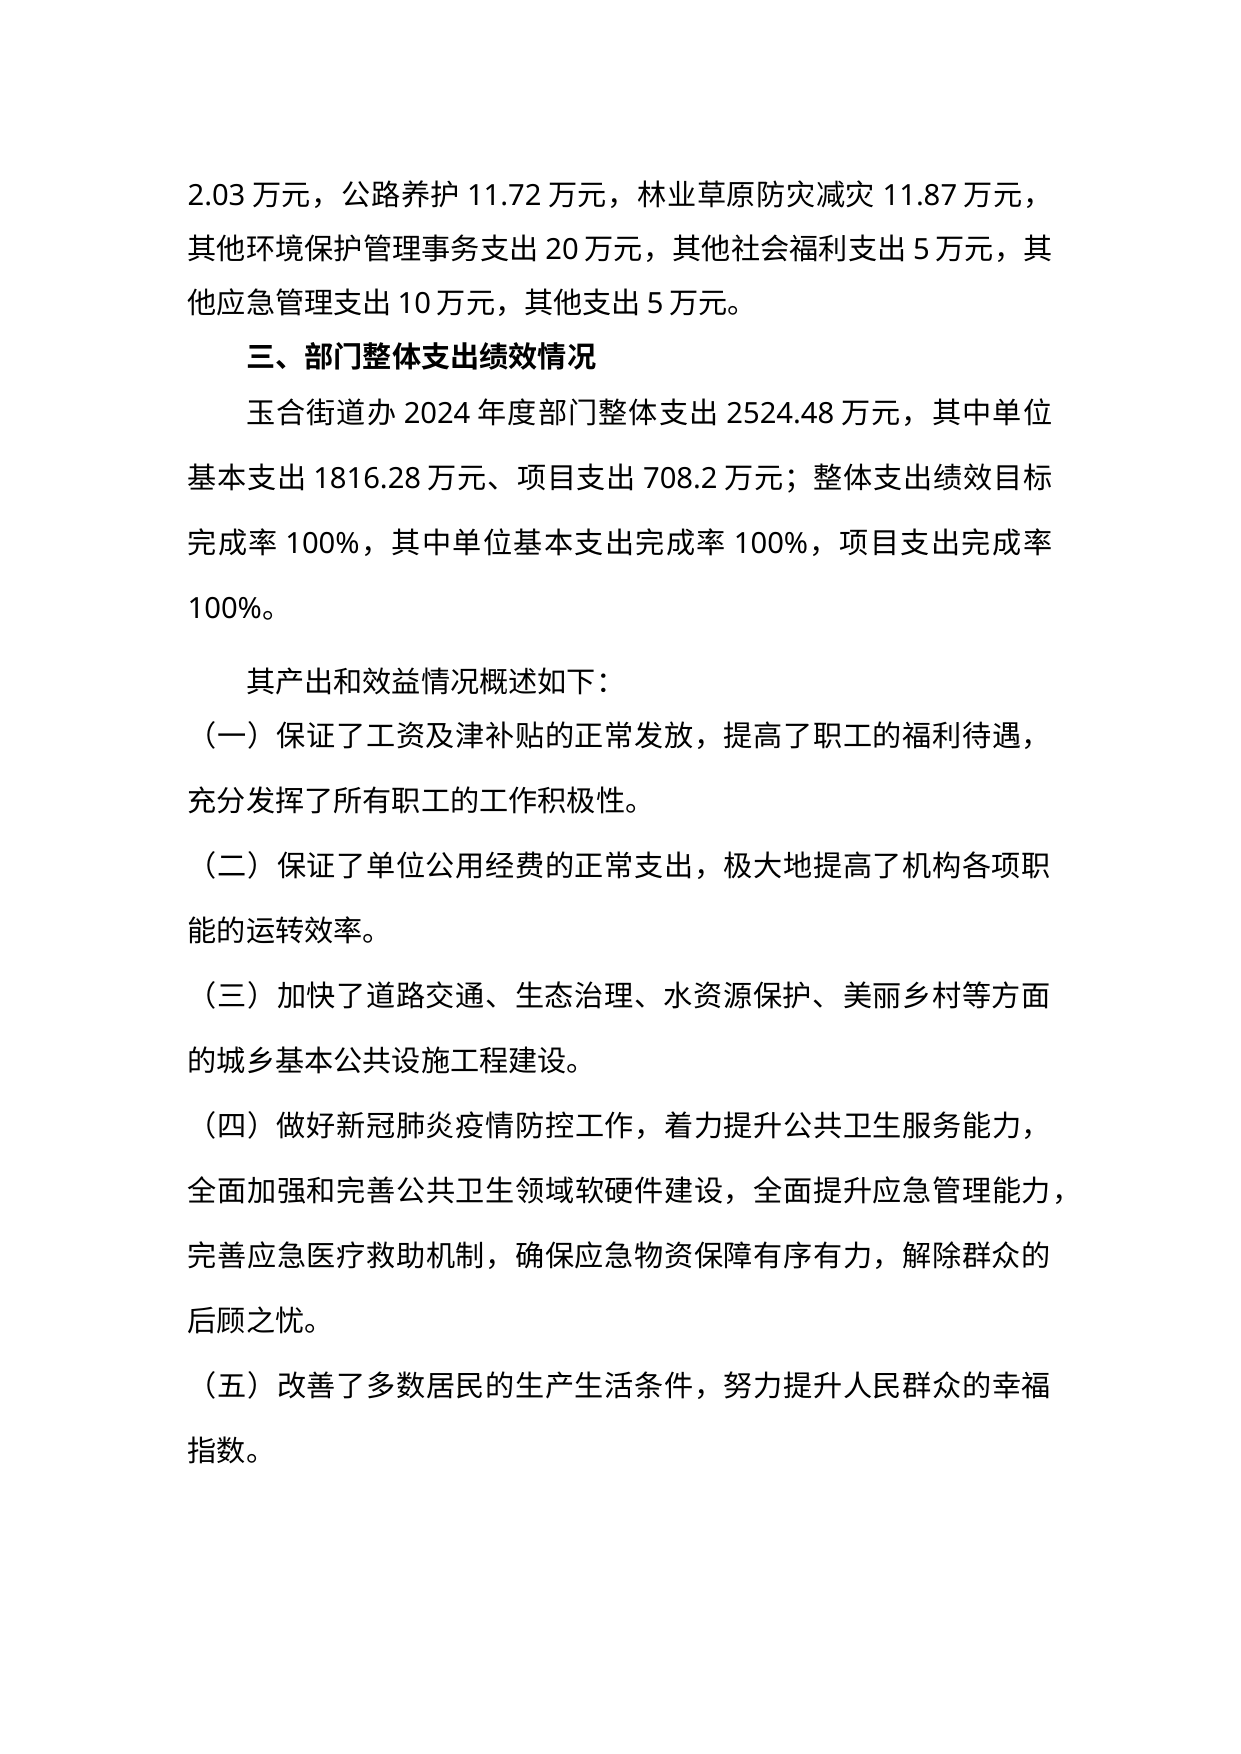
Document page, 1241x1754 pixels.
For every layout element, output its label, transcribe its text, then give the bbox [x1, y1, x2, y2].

text （二）保证了单位公用经费的正常支出，极大地提高了机构各项职能的运转效率。 [187, 831, 1053, 961]
text （一）保证了工资及津补贴的正常发放，提高了职工的福利待遇，充分发挥了所有职工的工作积极性。 [187, 701, 1053, 831]
text 玉合街道办2024年度部门整体支出2524.48万元，其中单位基本支出1816.28万元、项目支出708.2万元；整体支出绩效目标完成率100%，其中单位基本支出完成率100%，项目支出完成率100%。 [187, 379, 1053, 639]
text 三、部门整体支出绩效情况 [187, 324, 1053, 379]
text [187, 162, 1053, 324]
text （四）做好新冠肺炎疫情防控工作，着力提升公共卫生服务能力，全面加强和完善公共卫生领域软硬件建设，全面提升应急管理能力，完善应急医疗救助机制，确保应急物资保障有序有力，解除群众的后顾之忧。 [187, 1091, 1053, 1351]
text 其产出和效益情况概述如下： [187, 639, 1053, 701]
text （三）加快了道路交通、生态治理、水资源保护、美丽乡村等方面的城乡基本公共设施工程建设。 [187, 961, 1053, 1091]
text （五）改善了多数居民的生产生活条件，努力提升人民群众的幸福指数。 [187, 1351, 1053, 1481]
